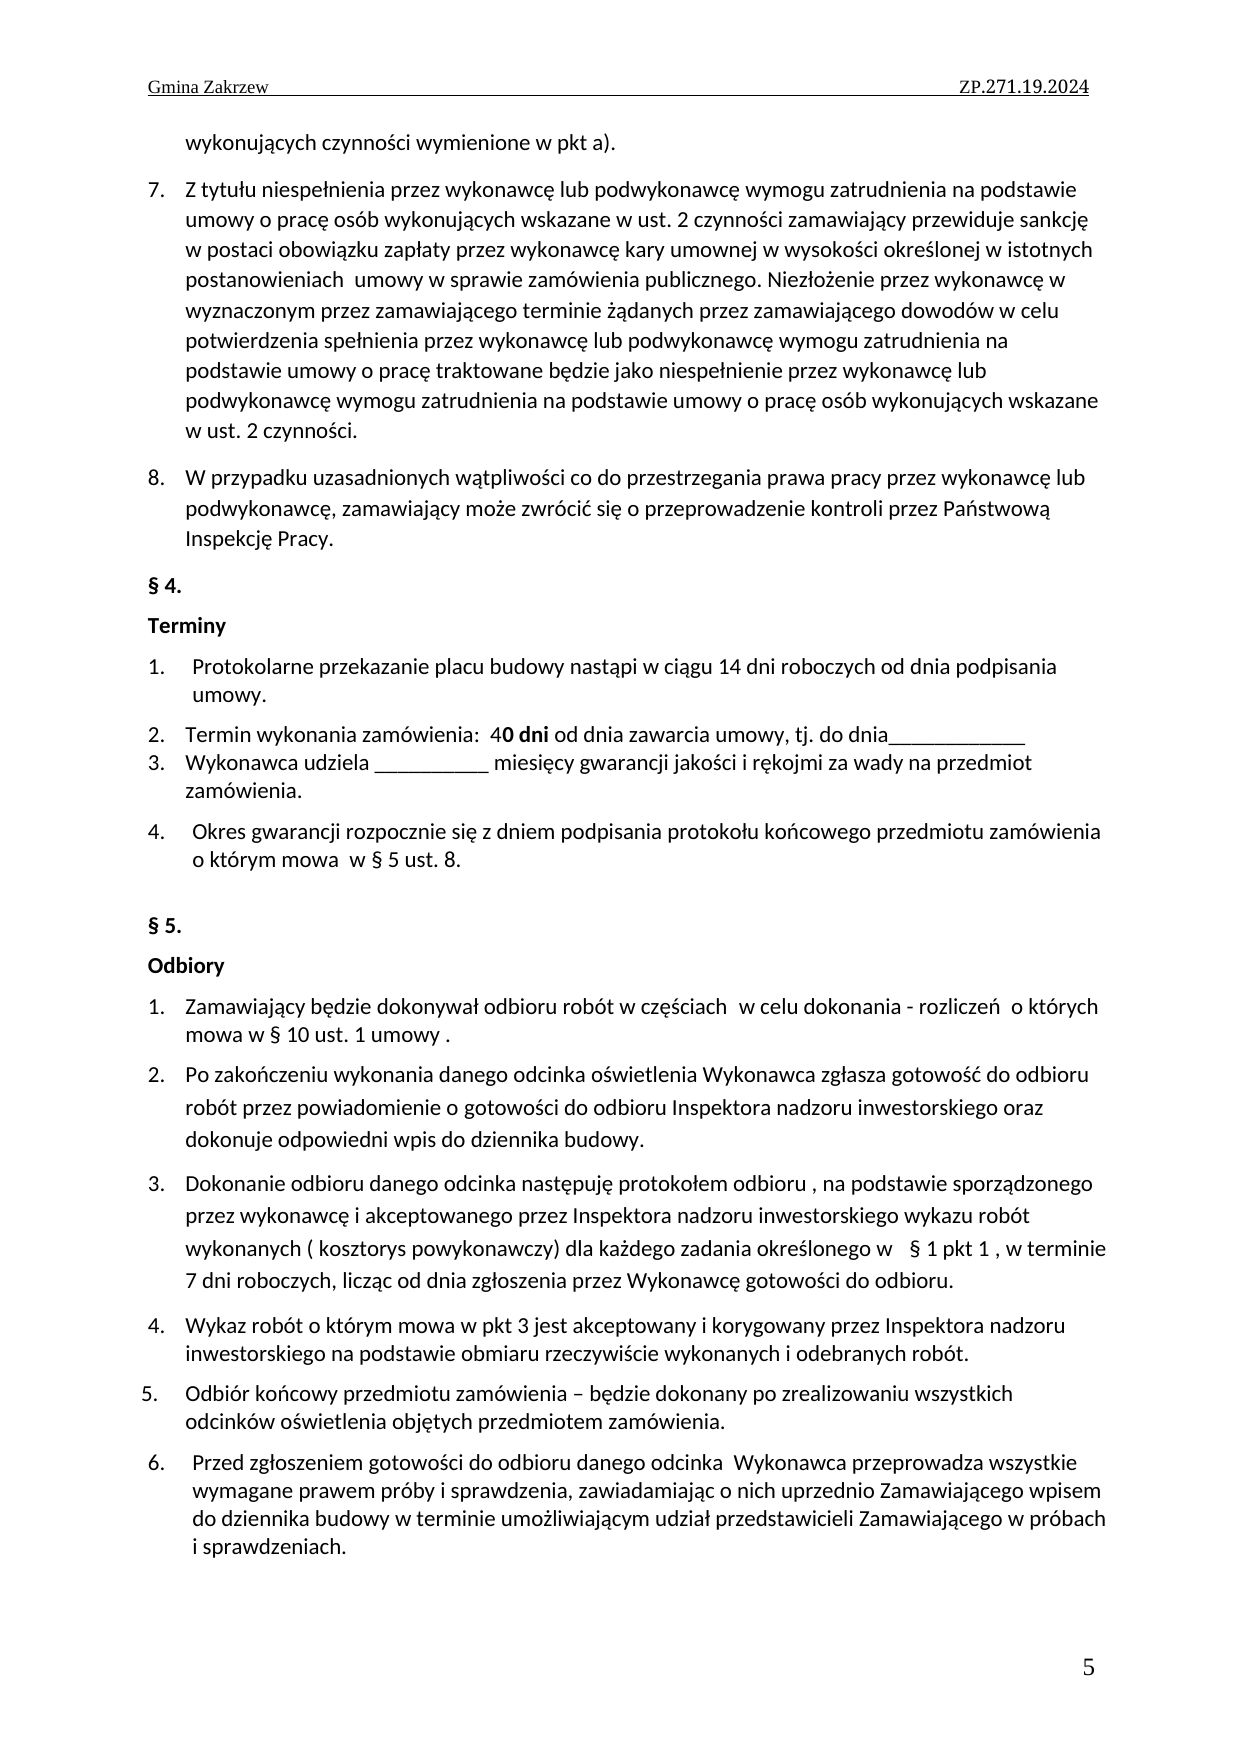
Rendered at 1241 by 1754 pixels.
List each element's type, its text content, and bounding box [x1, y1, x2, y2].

list Zamawiający będzie dokonywał odbioru robót w częściach w celu dokonania - rozliczeń o których mowa w § 10 ust. 1 umowy . [148, 992, 1108, 1048]
list Protokolarne przekazanie placu budowy nastąpi w ciągu 14 dni roboczych od dnia podpisania umowy. [148, 652, 1108, 708]
list Wykonawca udziela __________ miesięcy gwarancji jakości i rękojmi za wady na przedmiot zamówienia. [148, 748, 1108, 804]
list Termin wykonania zamówienia: 40 dni od dnia zawarcia umowy, tj. do dnia____________ [148, 720, 1108, 748]
list Dokonanie odbioru danego odcinka następuję protokołem odbioru , na podstawie sporządzonego przez wykonawcę i akceptowanego przez Inspektora nadzoru inwestorskiego wykazu robót wykonanych ( kosztorys powykonawczy) dla każdego zadania określonego w § 1 pkt 1 , w terminie 7 dni roboczych, licząc od dnia zgłoszenia przez Wykonawcę gotowości do odbioru. [148, 1169, 1108, 1294]
text Terminy [148, 611, 1108, 639]
list Przed zgłoszeniem gotowości do odbioru danego odcinka Wykonawca przeprowadza wszystkie wymagane prawem próby i sprawdzenia, zawiadamiając o nich uprzednio Zamawiającego wpisem do dziennika budowy w terminie umożliwiającym udział przedstawicieli Zamawiającego w próbach i sprawdzeniach. [148, 1448, 1108, 1560]
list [148, 128, 1108, 156]
list Odbiór końcowy przedmiotu zamówienia – będzie dokonany po zrealizowaniu wszystkich odcinków oświetlenia objętych przedmiotem zamówienia. [141, 1379, 1108, 1435]
list Z tytułu niespełnienia przez wykonawcę lub podwykonawcę wymogu zatrudnienia na podstawie umowy o pracę osób wykonujących wskazane w ust. 2 czynności zamawiający przewiduje sankcję w postaci obowiązku zapłaty przez wykonawcę kary umownej w wysokości określonej w istotnych postanowieniach umowy w sprawie zamówienia publicznego. Niezłożenie przez wykonawcę w wyznaczonym przez zamawiającego terminie żądanych przez zamawiającego dowodów w celu potwierdzenia spełnienia przez wykonawcę lub podwykonawcę wymogu zatrudnienia na podstawie umowy o pracę traktowane będzie jako niespełnienie przez wykonawcę lub podwykonawcę wymogu zatrudnienia na podstawie umowy o pracę osób wykonujących wskazane w ust. 2 czynności. [148, 175, 1108, 444]
list Po zakończeniu wykonania danego odcinka oświetlenia Wykonawca zgłasza gotowość do odbioru robót przez powiadomienie o gotowości do odbioru Inspektora nadzoru inwestorskiego oraz dokonuje odpowiedni wpis do dziennika budowy. [148, 1060, 1108, 1153]
list Wykaz robót o którym mowa w pkt 3 jest akceptowany i korygowany przez Inspektora nadzoru inwestorskiego na podstawie obmiaru rzeczywiście wykonanych i odebranych robót. [148, 1311, 1108, 1367]
list Okres gwarancji rozpocznie się z dniem podpisania protokołu końcowego przedmiotu zamówienia o którym mowa w § 5 ust. 8. [148, 817, 1108, 873]
text § 5. [148, 911, 1108, 939]
list W przypadku uzasadnionych wątpliwości co do przestrzegania prawa pracy przez wykonawcę lub podwykonawcę, zamawiający może zwrócić się o przeprowadzenie kontroli przez Państwową Inspekcję Pracy. [148, 463, 1108, 552]
text Odbiory [148, 951, 1108, 979]
text § 4. [148, 571, 1108, 599]
